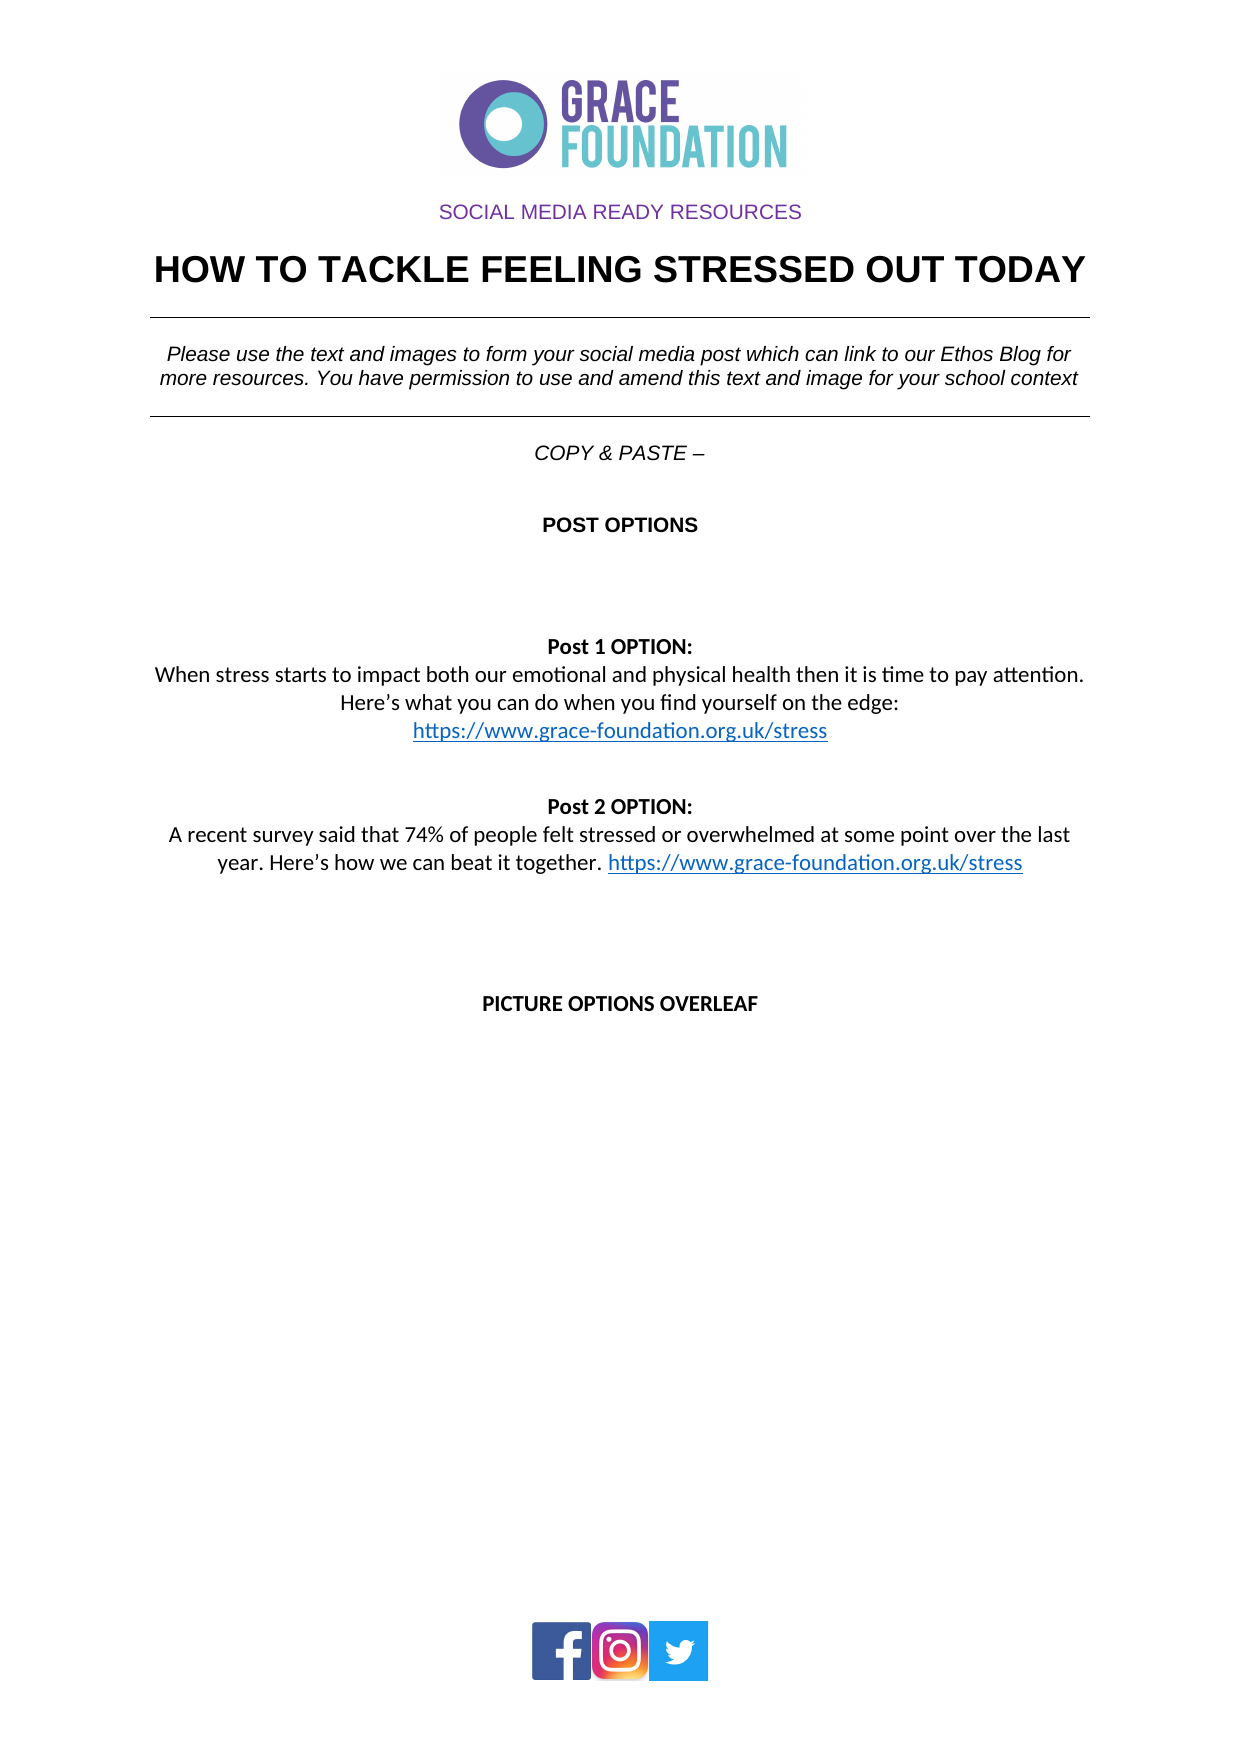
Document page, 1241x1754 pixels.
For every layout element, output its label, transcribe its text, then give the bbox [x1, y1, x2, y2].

text COPY & PASTE – [150, 441, 1090, 465]
text Post 1 OPTION: [150, 632, 1090, 661]
text Please use the text and images to form your social media post which can link to our Ethos Blog for more resources. You have permission to use and amend this text and image for your school context [150, 342, 1090, 390]
picture [434, 73, 806, 176]
text Post 2 OPTION: [150, 792, 1090, 821]
text A recent survey said that 74% of people felt stressed or overwhelmed at some point over the last year. Here’s how we can beat it together. https://www.grace-foundation.org.uk/stress [150, 821, 1090, 877]
text When stress starts to impact both our emotional and physical health then it is time to pay attention. Here’s what you can do when you find yourself on the edge: https://www.grace-foundation.org.uk/stress [150, 661, 1090, 744]
text POST OPTIONS [150, 513, 1090, 537]
text PICTURE OPTIONS OVERLEAF [150, 989, 1090, 1017]
text HOW TO TACKLE FEELING STRESSED OUT TODAY [150, 248, 1090, 291]
picture [532, 1621, 709, 1681]
text SOCIAL MEDIA READY RESOURCES [150, 200, 1090, 224]
